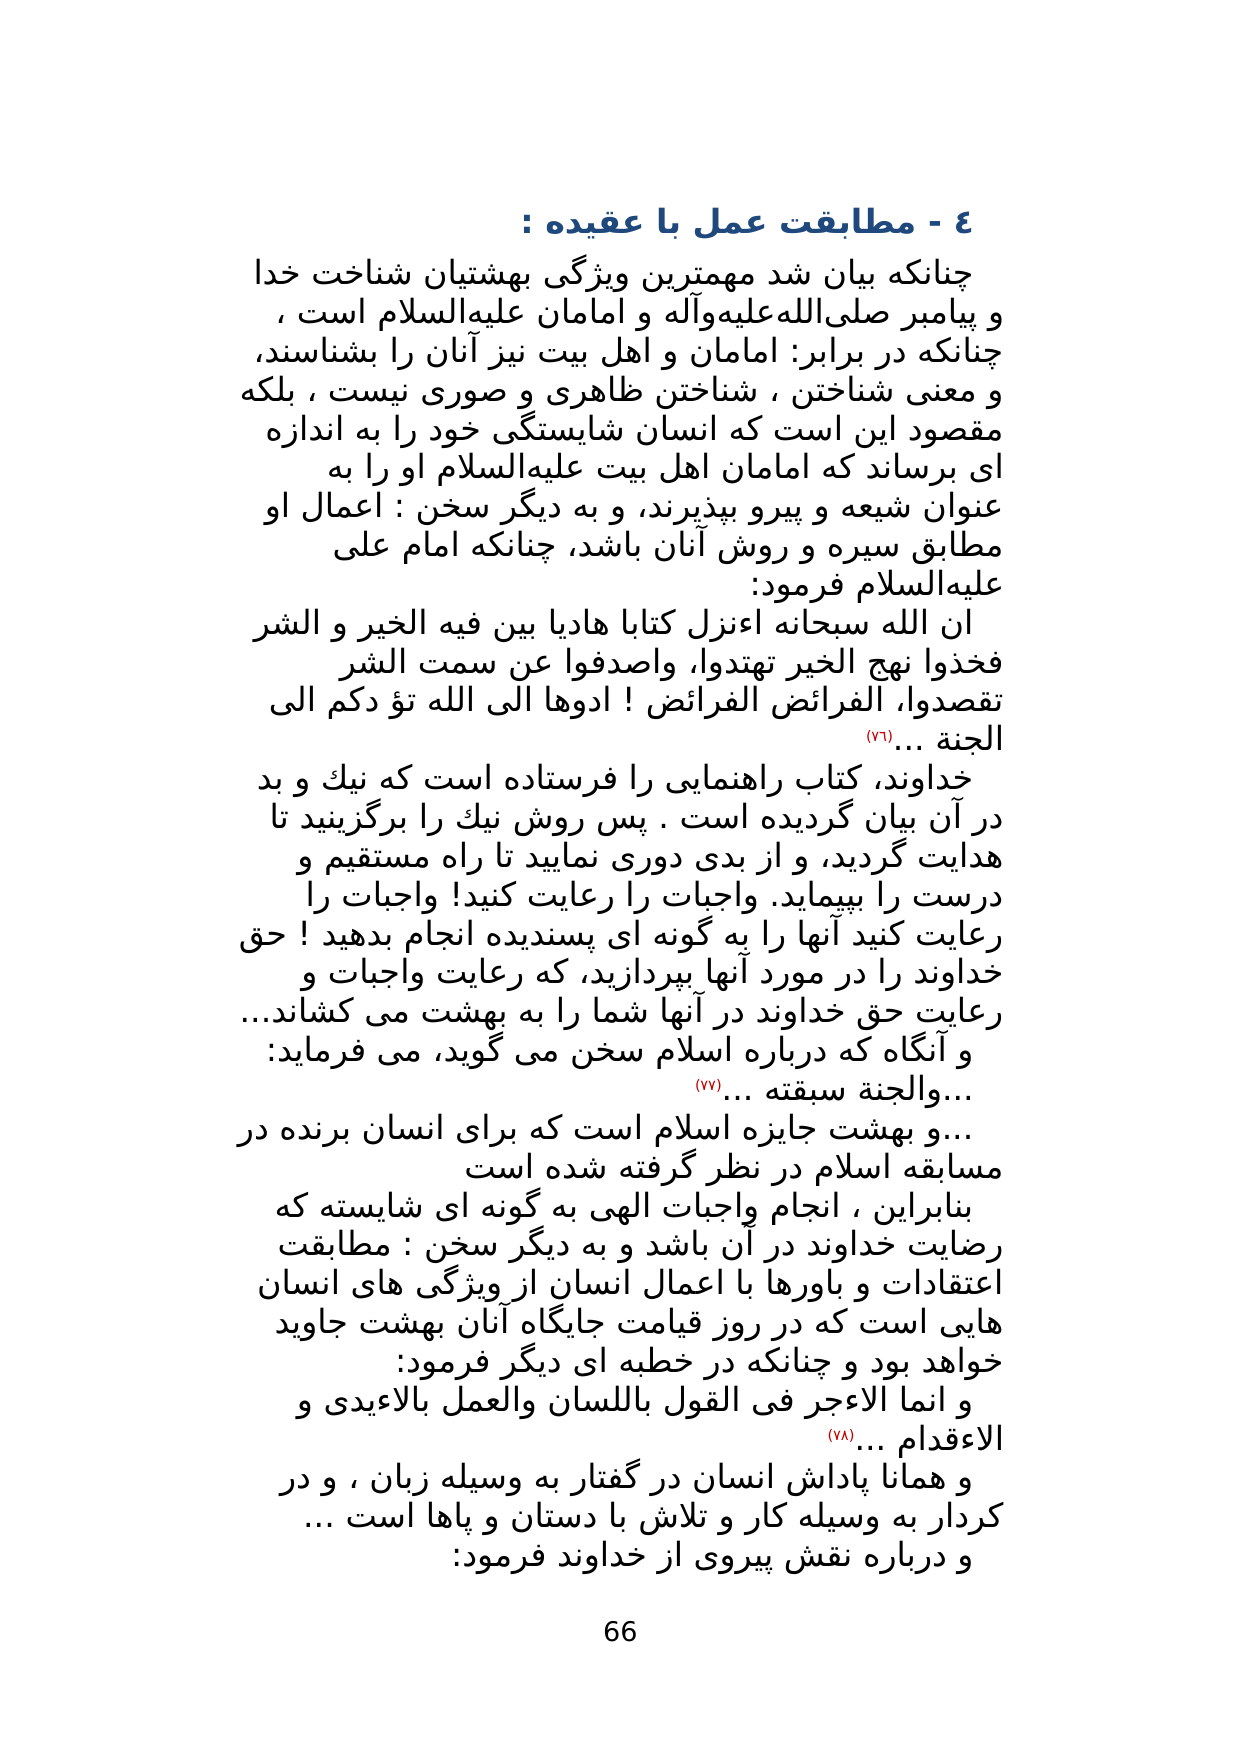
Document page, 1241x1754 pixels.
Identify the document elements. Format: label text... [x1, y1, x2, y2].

text بنابراين ، انجام واجبات الهى به گونه اى شايسته كه رضايت خداوند در آن باشد و به ديگر سخن : مطابقت اعتقادات و باورها با اعمال انسان از ويژگى هاى انسان هايى است كه در روز قيامت جايگاه آنان بهشت جاويد خواهد بود و چنانكه در خطبه اى ديگر فرمود: [236, 1186, 1004, 1380]
text خداوند، كتاب راهنمايى را فرستاده است كه نيك و بد در آن بيان گرديده است . پس روش نيك را برگزينيد تا هدايت گرديد، و از بدى دورى نماييد تا راه مستقيم و درست را بپيمايد. واجبات را رعايت كنيد! واجبات را رعايت كنيد آنها را به گونه اى پسنديده انجام بدهيد ! حق خداوند را در مورد آنها بپردازيد، كه رعايت واجبات و رعايت حق خداوند در آنها شما را به بهشت مى كشاند... [236, 759, 1004, 1031]
subtitle ٤ - مطابقت عمل با عقيده : [236, 202, 1004, 241]
text ان الله سبحانه اءنزل كتابا هاديا بين فيه الخير و الشر فخذوا نهج الخير تهتدوا، واصدفوا عن سمت الشر تقصدوا، الفرائض الفرائض ! ادوها الى الله تؤ دكم الى الجنة ...(٧٦) [236, 603, 1004, 759]
text و آنگاه كه درباره اسلام سخن مى گويد، مى فرمايد: [236, 1031, 1004, 1069]
text و همانا پاداش انسان در گفتار به وسيله زبان ، و در كردار به وسيله كار و تلاش با دستان و پاها است ... [236, 1458, 1004, 1536]
text ...و بهشت جايزه اسلام است كه براى انسان برنده در مسابقه اسلام در نظر گرفته شده است [236, 1108, 1004, 1186]
text و درباره نقش پيروى از خداوند فرمود: [236, 1536, 1004, 1574]
text و انما الاءجر فى القول باللسان والعمل بالاءيدى و الاءقدام ...(٧٨) [236, 1380, 1004, 1458]
text چنانكه بيان شد مهمترين ويژگى بهشتيان شناخت خدا و پيامبر صلى‌الله‌عليه‌وآله و امامان عليه‌السلام است ، چنانكه در برابر: امامان و اهل بيت نيز آنان را بشناسند، و معنى شناختن ، شناختن ظاهرى و صورى نيست ، بلكه مقصود اين است كه انسان شايستگى خود را به اندازه اى برساند كه امامان اهل بيت عليه‌السلام او را به عنوان شيعه و پيرو بپذيرند، و به ديگر سخن : اعمال او مطابق سيره و روش آنان باشد، چنانكه امام على عليه‌السلام فرمود: [236, 253, 1004, 603]
text ...والجنة سبقته ...(٧٧) [236, 1069, 1004, 1108]
